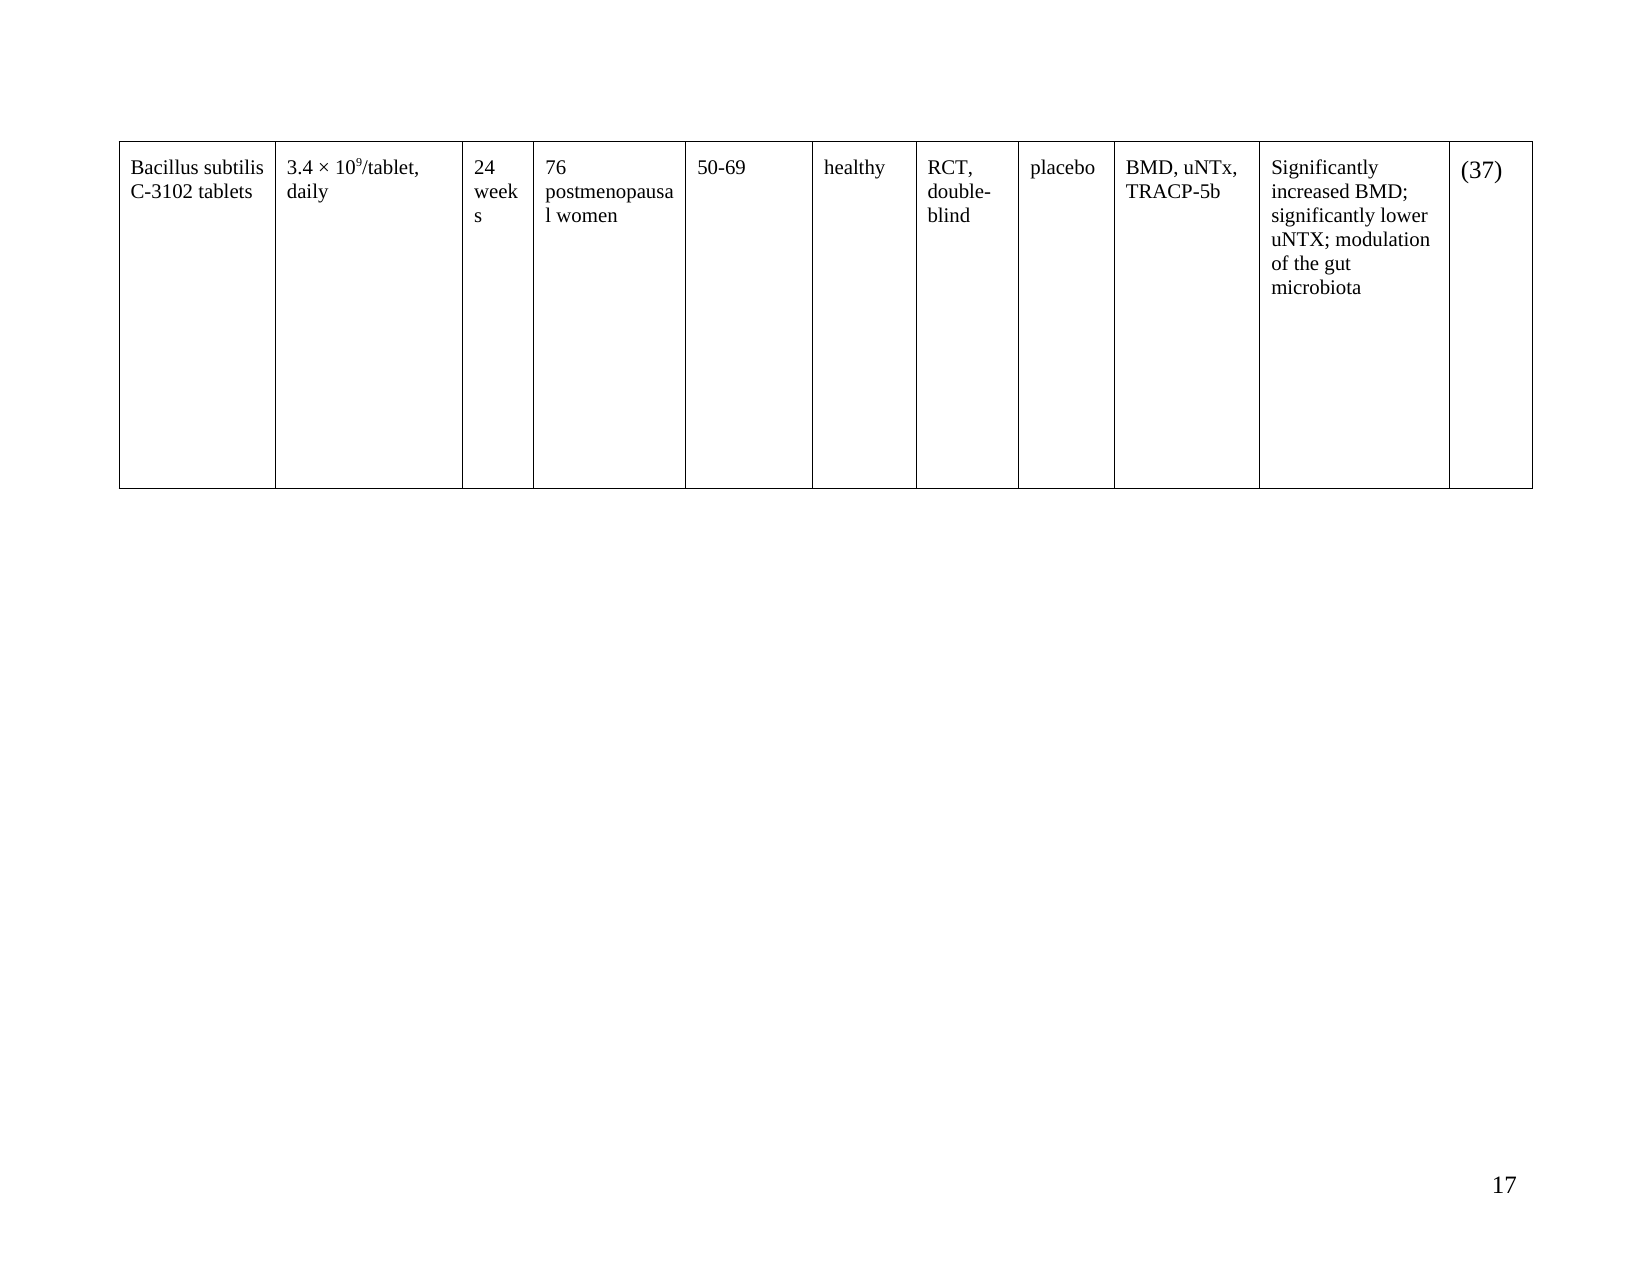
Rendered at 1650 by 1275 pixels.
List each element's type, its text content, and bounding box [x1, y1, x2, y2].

table_cell Significantly increased BMD; significantly lower uNTX; modulation of the gut microbiota [1260, 142, 1449, 488]
table_cell healthy [813, 142, 916, 488]
table_cell Bacillus subtilis C-3102 tablets [120, 142, 275, 488]
table_cell RCT, double-blind [917, 142, 1018, 488]
table_cell placebo [1019, 142, 1114, 488]
table_cell 24 weeks [463, 142, 533, 488]
table_cell 76 postmenopausal women [534, 142, 685, 488]
table_cell 50-69 [686, 142, 812, 488]
table_cell 3.4 × 109/tablet, daily [276, 142, 462, 488]
table_cell BMD, uNTx, TRACP-5b [1115, 142, 1259, 488]
